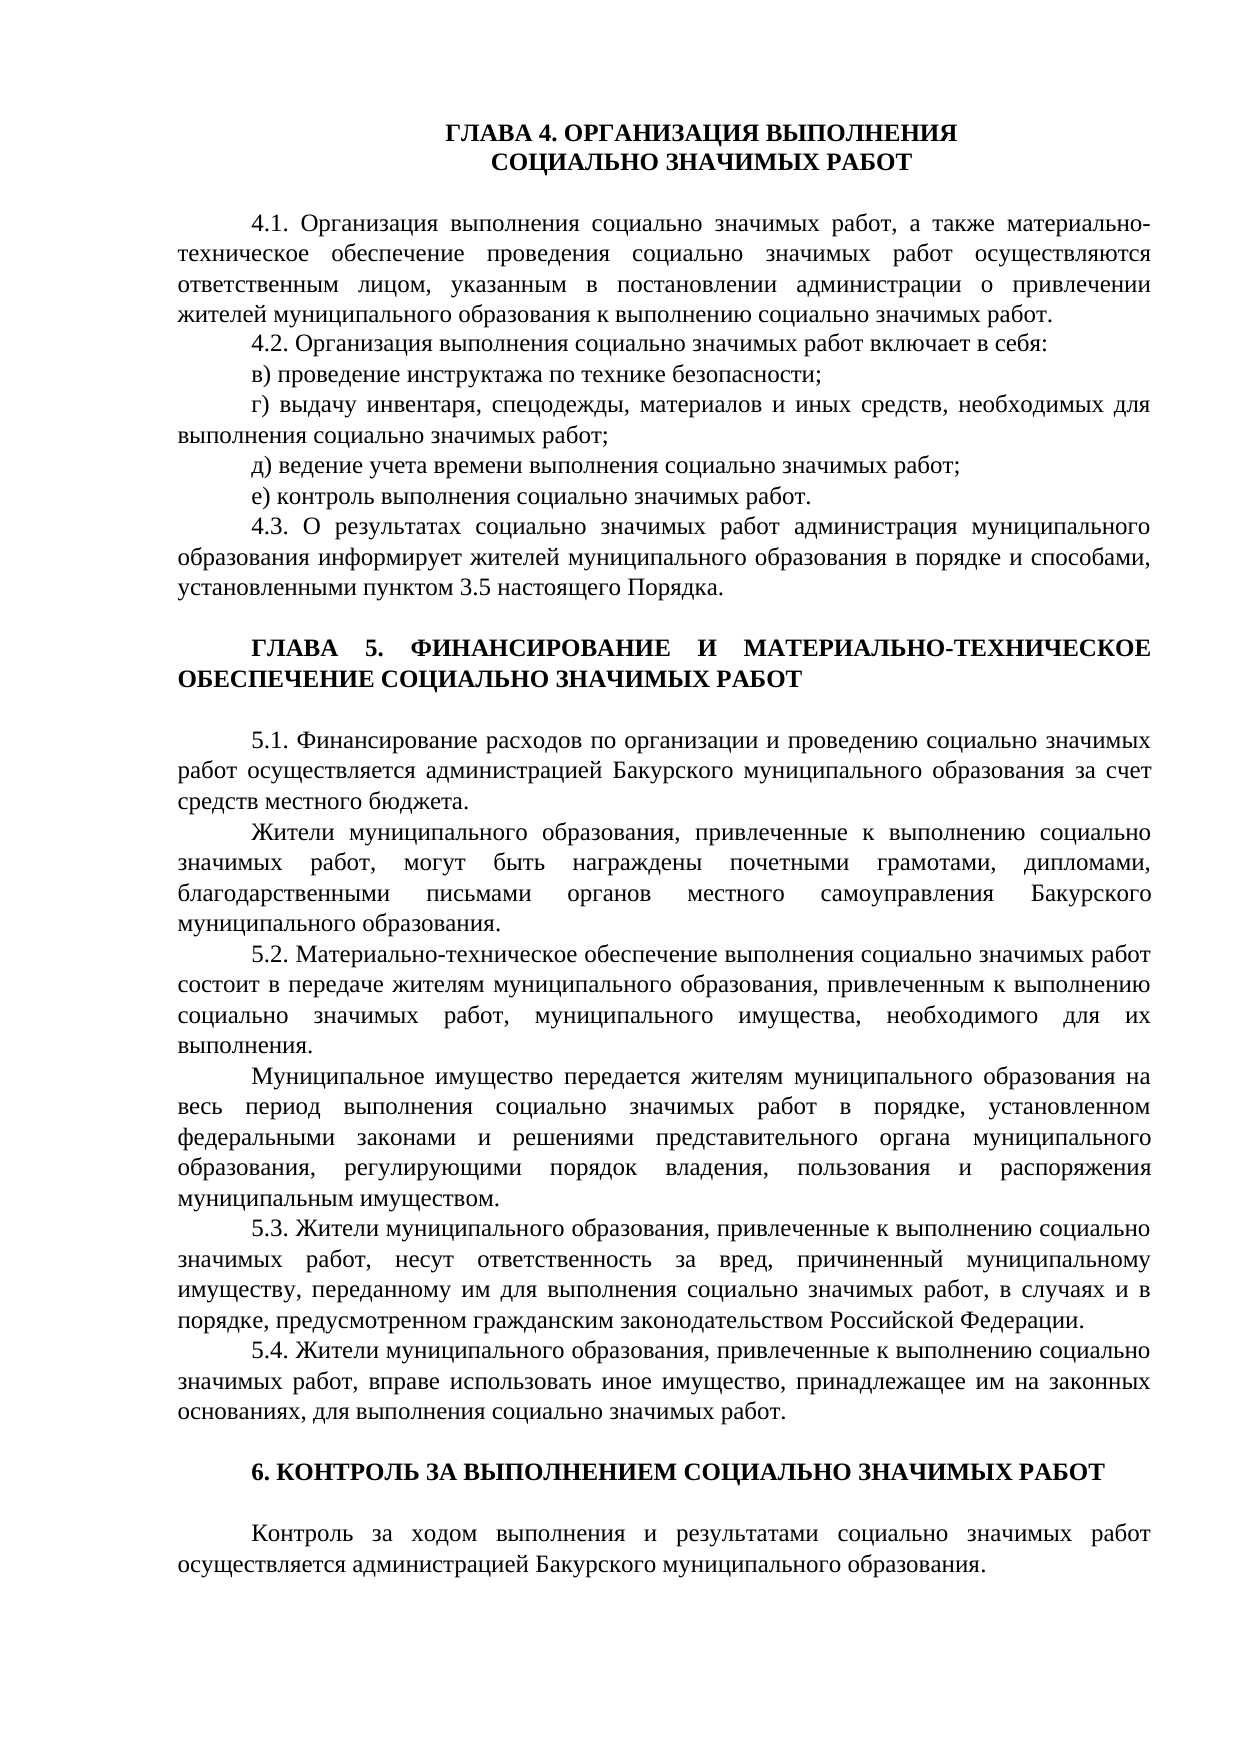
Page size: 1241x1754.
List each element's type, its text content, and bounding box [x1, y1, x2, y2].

text Контроль за ходом выполнения и результатами социально значимых работ осуществляется администрацией Бакурского муниципального образования. [177, 1517, 1152, 1578]
text е) контроль выполнения социально значимых работ. [177, 479, 1152, 509]
text 5.4. Жители муниципального образования, привлеченные к выполнению социально значимых работ, вправе использовать иное имущество, принадлежащее им на законных основаниях, для выполнения социально значимых работ. [177, 1334, 1152, 1425]
text Жители муниципального образования, привлеченные к выполнению социально значимых работ, могут быть награждены почетными грамотами, дипломами, благодарственными письмами органов местного самоуправления Бакурского муниципального образования. [177, 815, 1152, 937]
text СОЦИАЛЬНО ЗНАЧИМЫХ РАБОТ [177, 147, 1152, 176]
text 5.1. Финансирование расходов по организации и проведению социально значимых работ осуществляется администрацией Бакурского муниципального образования за счет средств местного бюджета. [177, 723, 1152, 815]
text 5.2. Материально-техническое обеспечение выполнения социально значимых работ состоит в передаче жителям муниципального образования, привлеченным к выполнению социально значимых работ, муниципального имущества, необходимого для их выполнения. [177, 937, 1152, 1059]
text в) проведение инструктажа по технике безопасности; [177, 357, 1152, 387]
text ГЛАВА 5. ФИНАНСИРОВАНИЕ И МАТЕРИАЛЬНО-ТЕХНИЧЕСКОЕ ОБЕСПЕЧЕНИЕ СОЦИАЛЬНО ЗНАЧИМЫХ РАБОТ [177, 632, 1152, 693]
text 4.2. Организация выполнения социально значимых работ включает в себя: [177, 328, 1152, 357]
text д) ведение учета времени выполнения социально значимых работ; [177, 448, 1152, 479]
text Муниципальное имущество передается жителям муниципального образования на весь период выполнения социально значимых работ в порядке, установленном федеральными законами и решениями представительного органа муниципального образования, регулирующими порядок владения, пользования и распоряжения муниципальным имуществом. [177, 1059, 1152, 1212]
text 5.3. Жители муниципального образования, привлеченные к выполнению социально значимых работ, несут ответственность за вред, причиненный муниципальному имуществу, переданному им для выполнения социально значимых работ, в случаях и в порядке, предусмотренном гражданским законодательством Российской Федерации. [177, 1212, 1152, 1334]
text 4.1. Организация выполнения социально значимых работ, а также материально-техническое обеспечение проведения социально значимых работ осуществляются ответственным лицом, указанным в постановлении администрации о привлечении жителей муниципального образования к выполнению социально значимых работ. [177, 206, 1152, 328]
text г) выдачу инвентаря, спецодежды, материалов и иных средств, необходимых для выполнения социально значимых работ; [177, 387, 1152, 448]
text 4.3. О результатах социально значимых работ администрация муниципального образования информирует жителей муниципального образования в порядке и способами, установленными пунктом 3.5 настоящего Порядка. [177, 509, 1152, 601]
text ГЛАВА 4. ОРГАНИЗАЦИЯ ВЫПОЛНЕНИЯ [177, 118, 1152, 147]
text 6. КОНТРОЛЬ ЗА ВЫПОЛНЕНИЕМ СОЦИАЛЬНО ЗНАЧИМЫХ РАБОТ [177, 1456, 1152, 1486]
